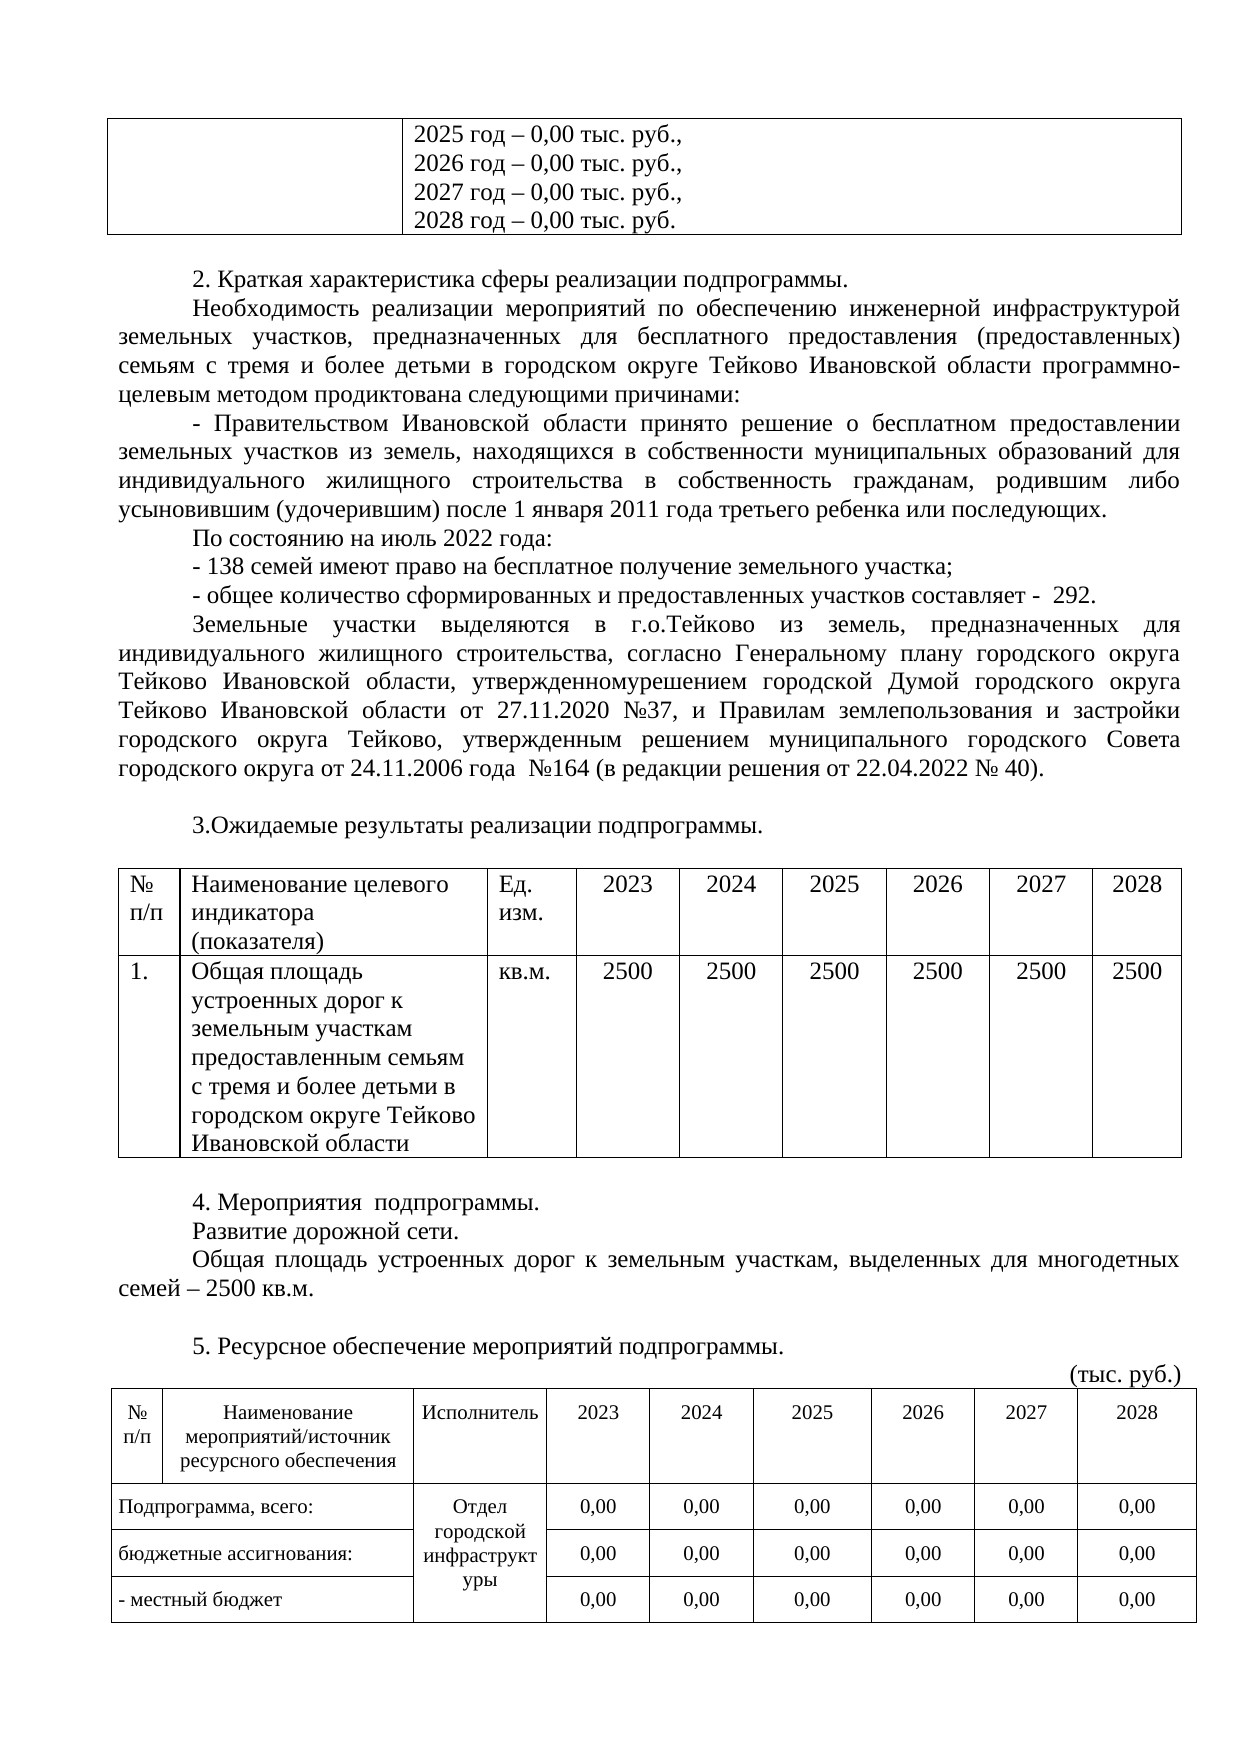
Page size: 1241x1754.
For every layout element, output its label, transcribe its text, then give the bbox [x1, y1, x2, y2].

text Земельные участки выделяются в г.о.Тейково из земель, предназначенных для индивидуального жилищного строительства, согласно Генеральному плану городского округа Тейково Ивановской области, утвержденномурешением городской Думой городского округа Тейково Ивановской области от 27.11.2020 №37, и Правилам землепользования и застройки городского округа Тейково, утвержденным решением муниципального городского Совета городского округа от 24.11.2006 года №164 (в редакции решения от 22.04.2022 № 40). [118, 609, 1181, 781]
text - общее количество сформированных и предоставленных участков составляет - 292. [118, 580, 1181, 609]
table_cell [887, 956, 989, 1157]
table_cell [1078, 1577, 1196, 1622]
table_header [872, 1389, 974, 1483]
text 3.Ожидаемые результаты реализации подпрограммы. [118, 810, 1181, 839]
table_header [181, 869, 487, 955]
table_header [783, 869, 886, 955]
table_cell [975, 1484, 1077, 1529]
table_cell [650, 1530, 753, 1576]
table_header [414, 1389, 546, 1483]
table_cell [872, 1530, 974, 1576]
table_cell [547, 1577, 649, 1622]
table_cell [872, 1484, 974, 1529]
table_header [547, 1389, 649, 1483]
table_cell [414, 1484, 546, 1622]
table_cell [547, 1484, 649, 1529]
text 2. Краткая характеристика сферы реализации подпрограммы. [118, 264, 1181, 293]
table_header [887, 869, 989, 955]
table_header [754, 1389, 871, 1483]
text (тыс. руб.) [118, 1359, 1181, 1388]
text Необходимость реализации мероприятий по обеспечению инженерной инфраструктурой земельных участков, предназначенных для бесплатного предоставления (предоставленных) семьям с тремя и более детьми в городском округе Тейково Ивановской области программно-целевым методом продиктована следующими причинами: [118, 293, 1181, 408]
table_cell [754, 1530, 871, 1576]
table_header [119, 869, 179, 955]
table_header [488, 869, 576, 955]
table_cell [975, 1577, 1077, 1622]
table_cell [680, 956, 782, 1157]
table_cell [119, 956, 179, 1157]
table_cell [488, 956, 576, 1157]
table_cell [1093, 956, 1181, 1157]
text Развитие дорожной сети. [118, 1216, 1181, 1244]
text - 138 семей имеют право на бесплатное получение земельного участка; [118, 551, 1181, 580]
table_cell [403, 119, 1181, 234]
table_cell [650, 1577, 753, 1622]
text По состоянию на июль 2022 года: [118, 523, 1181, 551]
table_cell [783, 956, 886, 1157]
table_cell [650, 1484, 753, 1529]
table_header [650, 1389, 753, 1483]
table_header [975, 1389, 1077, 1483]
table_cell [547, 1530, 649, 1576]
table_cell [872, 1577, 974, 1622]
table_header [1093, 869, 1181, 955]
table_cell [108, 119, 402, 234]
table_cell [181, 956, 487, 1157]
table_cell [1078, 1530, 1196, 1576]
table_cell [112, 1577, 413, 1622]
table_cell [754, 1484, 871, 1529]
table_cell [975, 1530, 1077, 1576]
text Общая площадь устроенных дорог к земельным участкам, выделенных для многодетных семей – 2500 кв.м. [118, 1244, 1181, 1302]
text 4. Мероприятия подпрограммы. [118, 1187, 1181, 1216]
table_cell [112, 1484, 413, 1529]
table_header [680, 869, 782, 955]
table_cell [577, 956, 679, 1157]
text 5. Ресурсное обеспечение мероприятий подпрограммы. [118, 1331, 1181, 1359]
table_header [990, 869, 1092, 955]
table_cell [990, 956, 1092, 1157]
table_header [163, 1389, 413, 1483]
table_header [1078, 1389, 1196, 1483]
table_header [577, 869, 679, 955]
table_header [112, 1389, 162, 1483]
text - Правительством Ивановской области принято решение о бесплатном предоставлении земельных участков из земель, находящихся в собственности муниципальных образований для индивидуального жилищного строительства в собственность гражданам, родившим либо усыновившим (удочерившим) после 1 января 2011 года третьего ребенка или последующих. [118, 408, 1181, 523]
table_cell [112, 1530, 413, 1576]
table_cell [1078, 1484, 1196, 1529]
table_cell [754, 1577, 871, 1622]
